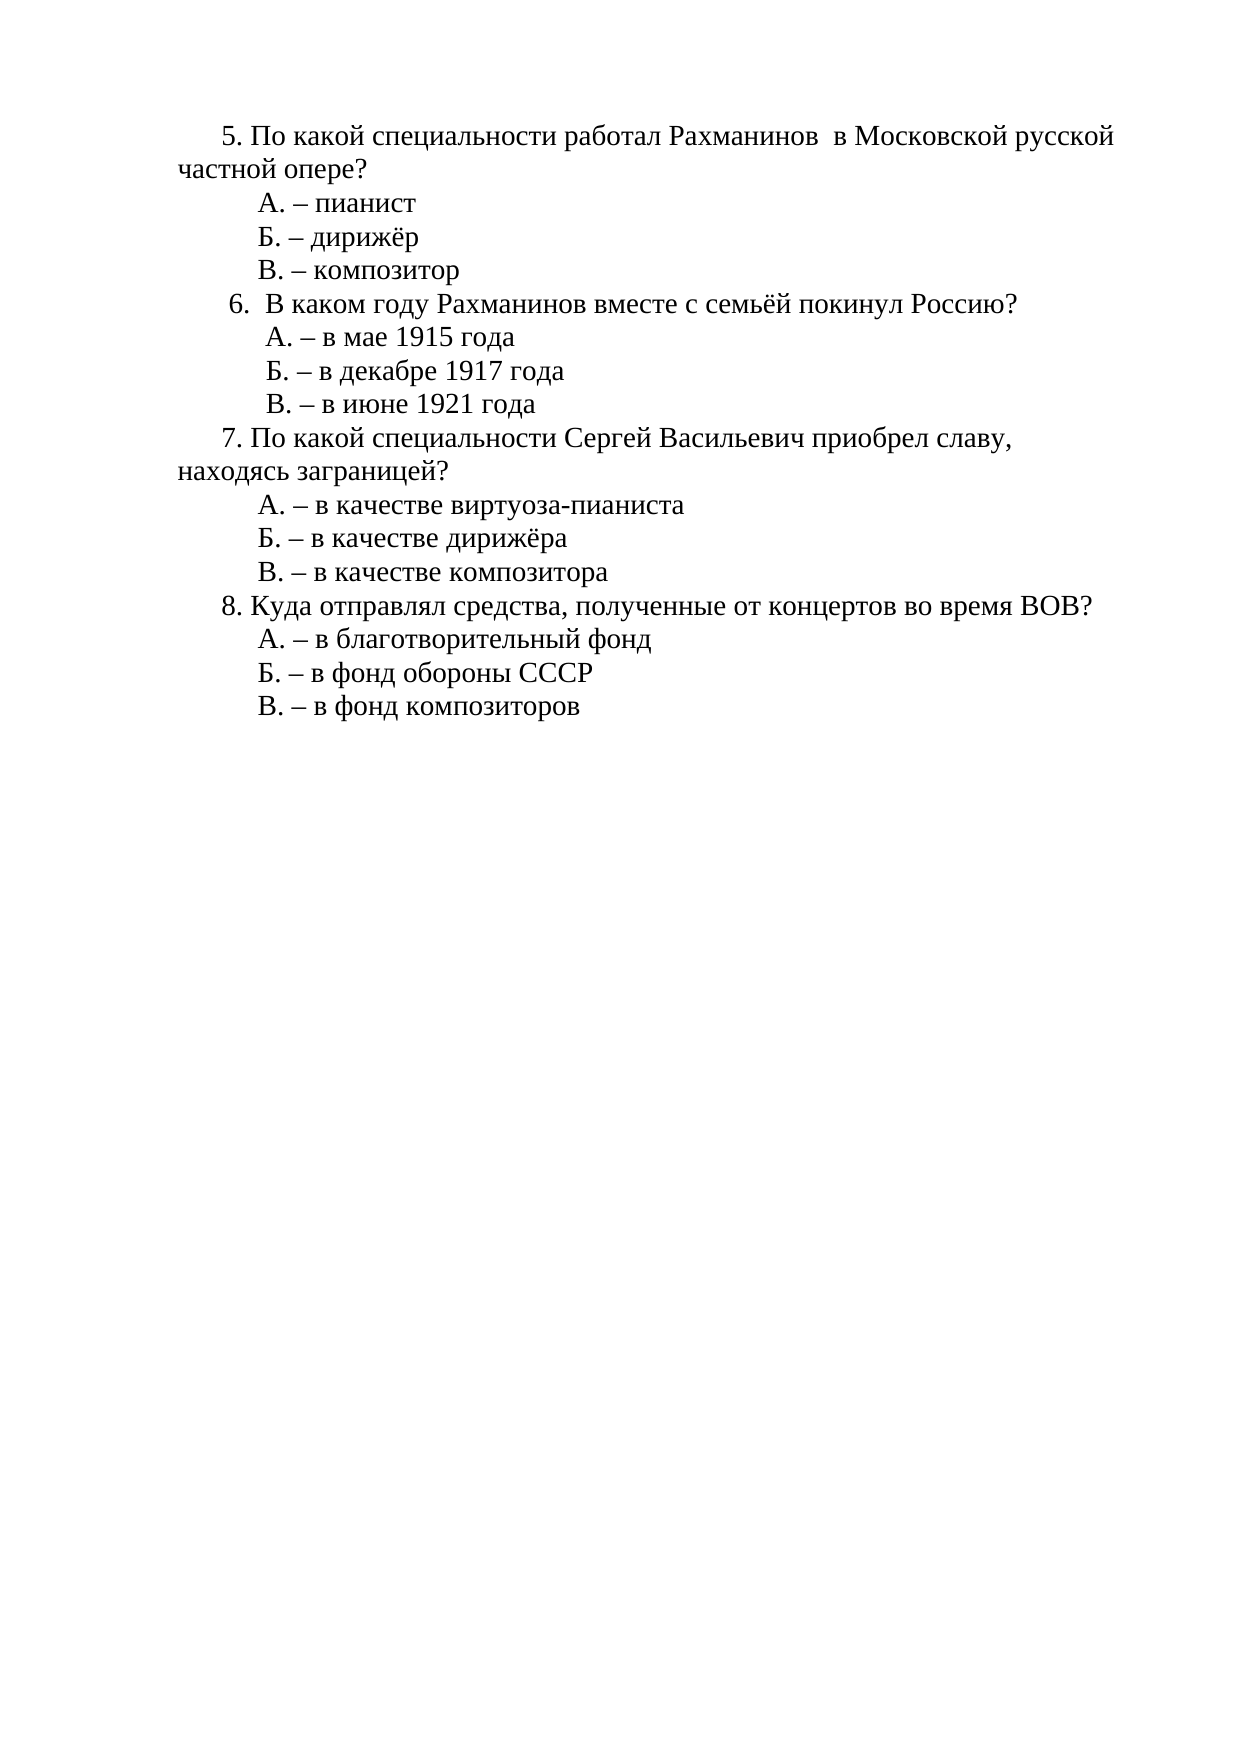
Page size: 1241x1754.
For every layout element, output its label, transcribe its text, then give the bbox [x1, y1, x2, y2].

text А. – в мае 1915 года [177, 319, 1122, 353]
text В. – в июне 1921 года [177, 386, 1122, 420]
text 6. В каком году Рахманинов вместе с семьёй покинул Россию? [177, 286, 1122, 319]
text А. – в качестве виртуоза-пианиста [177, 487, 1122, 521]
text Б. – дирижёр [177, 219, 1122, 252]
text Б. – в декабре 1917 года [177, 353, 1122, 386]
text 8. Куда отправлял средства, полученные от концертов во время ВОВ? [177, 588, 1122, 621]
text Б. – в качестве дирижёра [177, 521, 1122, 554]
text В. – в качестве композитора [177, 554, 1122, 588]
text А. – пианист [177, 185, 1122, 219]
text В. – композитор [177, 252, 1122, 286]
text Б. – в фонд обороны СССР [177, 655, 1122, 688]
text 5. По какой специальности работал Рахманинов в Московской русской частной опере? [177, 118, 1122, 185]
text 7. По какой специальности Сергей Васильевич приобрел славу, находясь заграницей? [177, 420, 1122, 487]
text В. – в фонд композиторов [177, 688, 1122, 722]
text А. – в благотворительный фонд [177, 621, 1122, 655]
